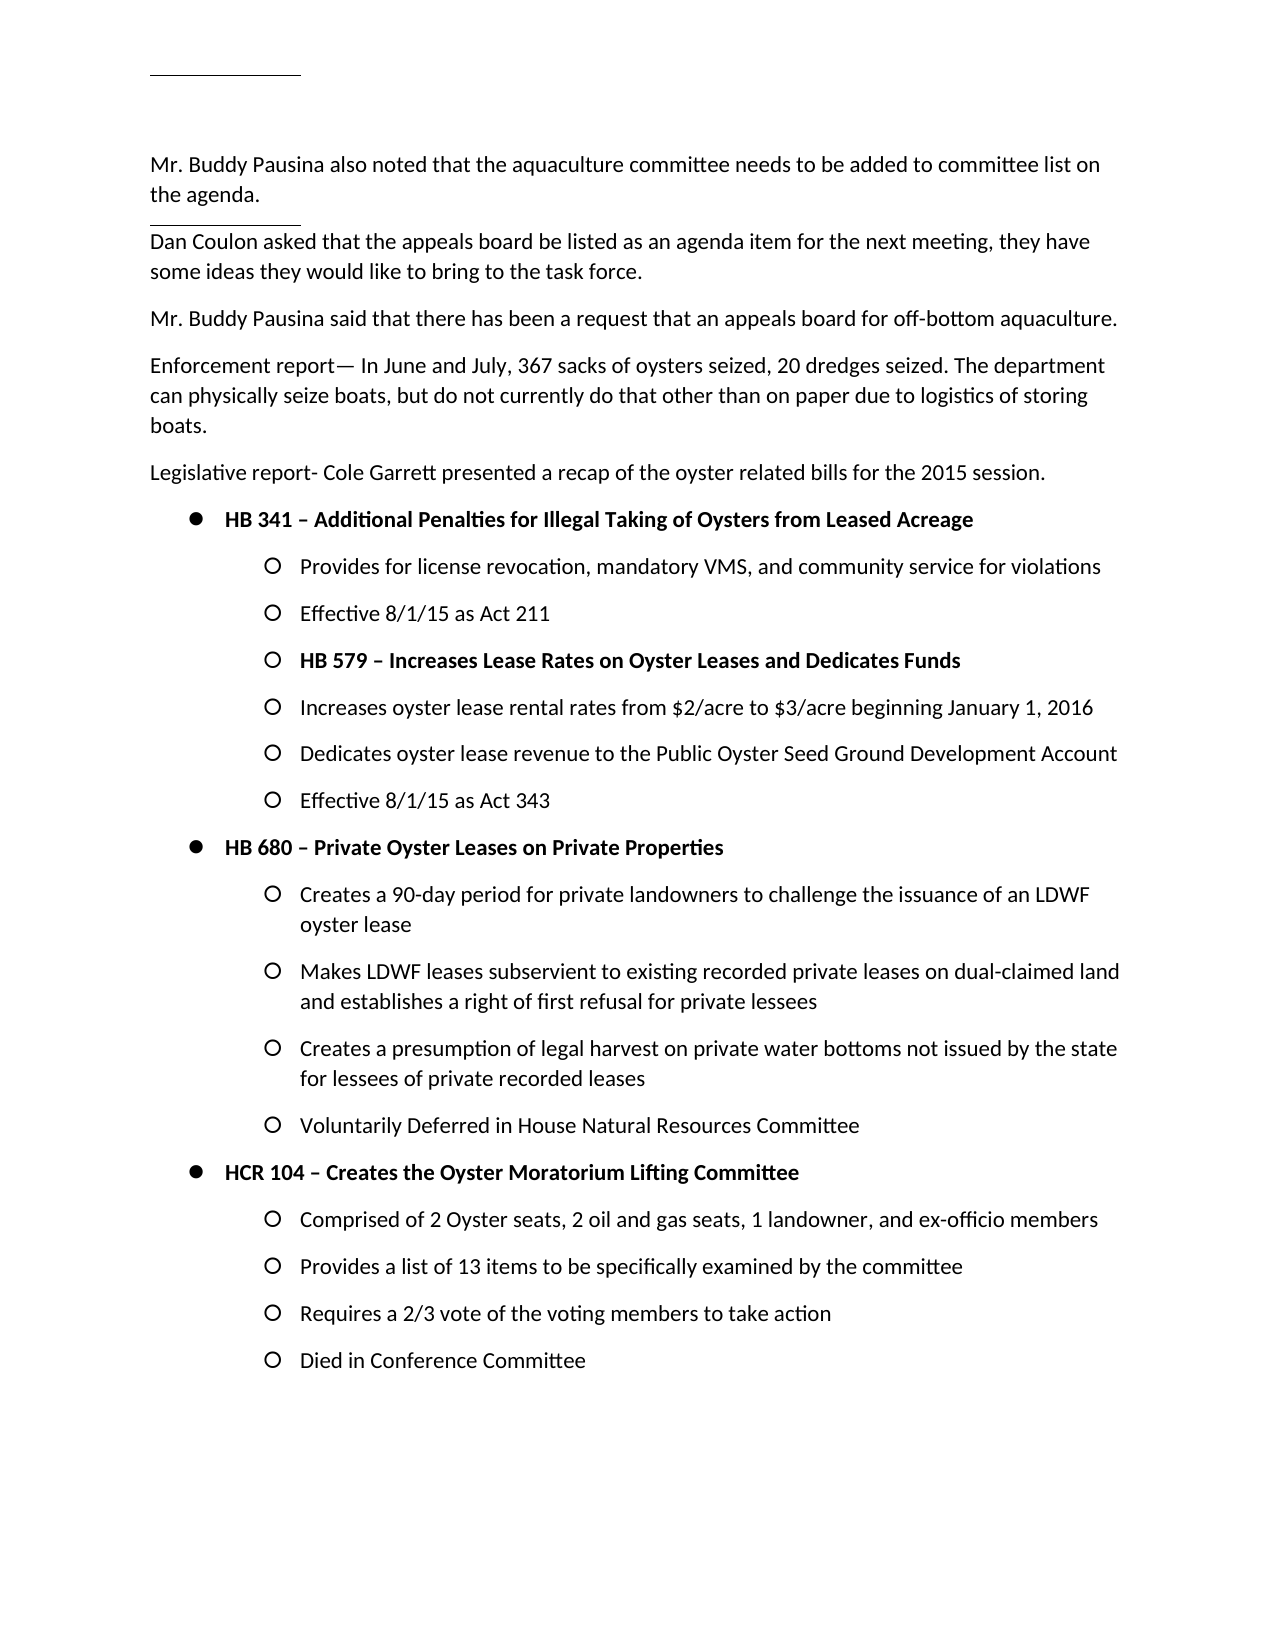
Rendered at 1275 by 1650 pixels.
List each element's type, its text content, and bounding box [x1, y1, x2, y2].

list Creates a 90-day period for private landowners to challenge the issuance of an LDWF oyster lease [262, 880, 1125, 938]
list HCR 104 – Creates the Oyster Moratorium Lifting Committee [187, 1158, 1125, 1186]
list Effective 8/1/15 as Act 343 [262, 786, 1125, 814]
list HB 579 – Increases Lease Rates on Oyster Leases and Dedicates Funds [262, 646, 1125, 674]
list HB 341 – Additional Penalties for Illegal Taking of Oysters from Leased Acreage [187, 505, 1125, 533]
list Increases oyster lease rental rates from $2/acre to $3/acre beginning January 1, 2016 [262, 693, 1125, 721]
list Dedicates oyster lease revenue to the Public Oyster Seed Ground Development Account [262, 739, 1125, 768]
list Effective 8/1/15 as Act 211 [262, 599, 1125, 627]
text Mr. Buddy Pausina said that there has been a request that an appeals board for off-bottom aquaculture. [150, 304, 1125, 332]
list Makes LDWF leases subservient to existing recorded private leases on dual-claimed land and establishes a right of first refusal for private lessees [262, 957, 1125, 1016]
text Legislative report- Cole Garrett presented a recap of the oyster related bills for the 2015 session. [150, 458, 1125, 486]
list Comprised of 2 Oyster seats, 2 oil and gas seats, 1 landowner, and ex-officio members [262, 1205, 1125, 1233]
list Voluntarily Deferred in House Natural Resources Committee [262, 1111, 1125, 1139]
text Mr. Buddy Pausina also noted that the aquaculture committee needs to be added to committee list on the agenda. [150, 150, 1125, 208]
list Requires a 2/3 vote of the voting members to take action [262, 1299, 1125, 1327]
list Provides a list of 13 items to be specifically examined by the committee [262, 1252, 1125, 1280]
list Creates a presumption of legal harvest on private water bottoms not issued by the state for lessees of private recorded leases [262, 1034, 1125, 1093]
list Died in Conference Committee [262, 1346, 1125, 1374]
list HB 680 – Private Oyster Leases on Private Properties [187, 833, 1125, 861]
text Enforcement report— In June and July, 367 sacks of oysters seized, 20 dredges seized. The department can physically seize boats, but do not currently do that other than on paper due to logistics of storing boats. [150, 351, 1125, 439]
list Provides for license revocation, mandatory VMS, and community service for violations [262, 552, 1125, 580]
text Dan Coulon asked that the appeals board be listed as an agenda item for the next meeting, they have some ideas they would like to bring to the task force. [150, 227, 1125, 285]
